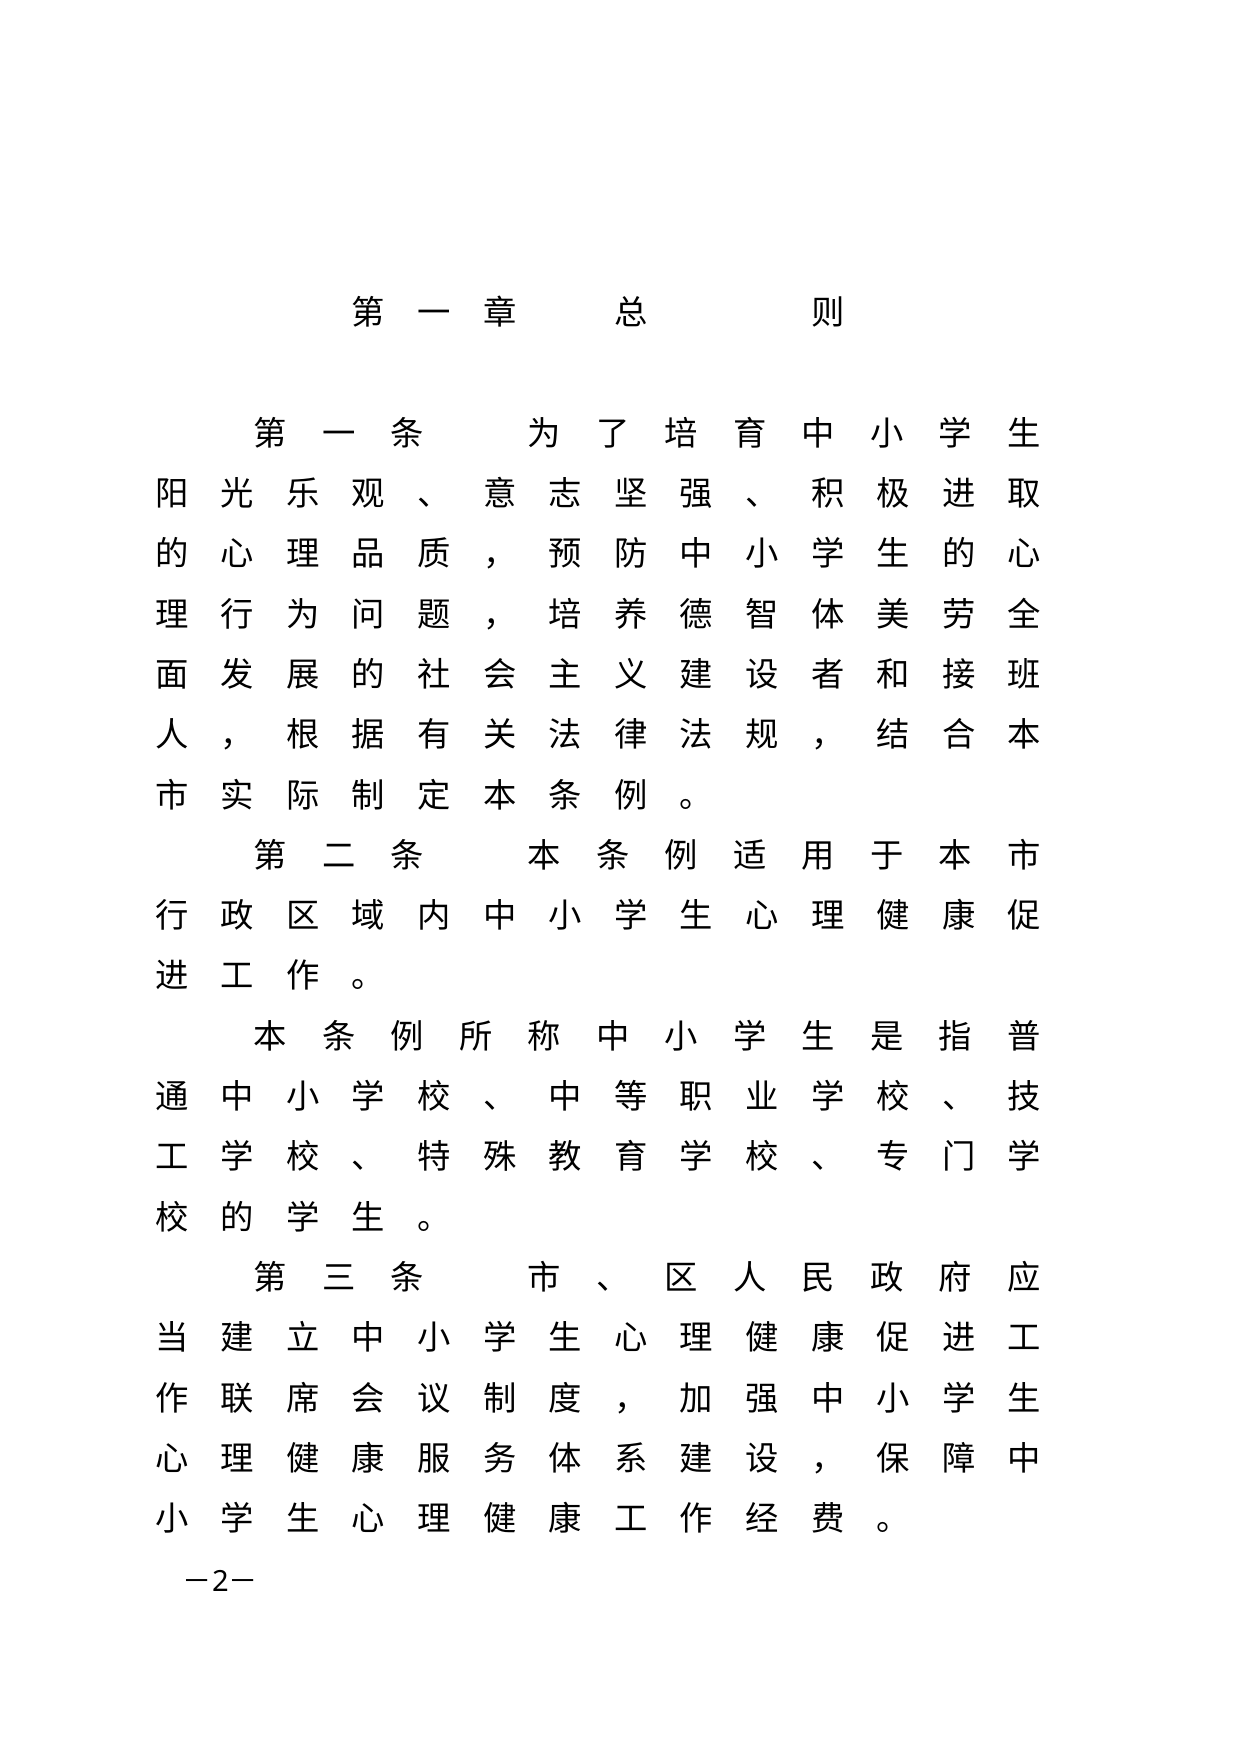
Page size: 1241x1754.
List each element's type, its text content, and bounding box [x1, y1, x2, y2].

text 第二条 本条例适用于本市行政区域内中小学生心理健康促进工作。 [155, 823, 1073, 1003]
text 第一章 总 则 [155, 280, 1073, 340]
text 第一条 为了培育中小学生阳光乐观、意志坚强、积极进取的心理品质，预防中小学生的心理行为问题，培养德智体美劳全面发展的社会主义建设者和接班人，根据有关法律法规，结合本市实际制定本条例。 [155, 400, 1073, 823]
text 第三条 市、区人民政府应当建立中小学生心理健康促进工作联席会议制度，加强中小学生心理健康服务体系建设，保障中小学生心理健康工作经费。 [155, 1245, 1073, 1546]
text 本条例所称中小学生是指普通中小学校、中等职业学校、技工学校、特殊教育学校、专门学校的学生。 [155, 1003, 1073, 1245]
